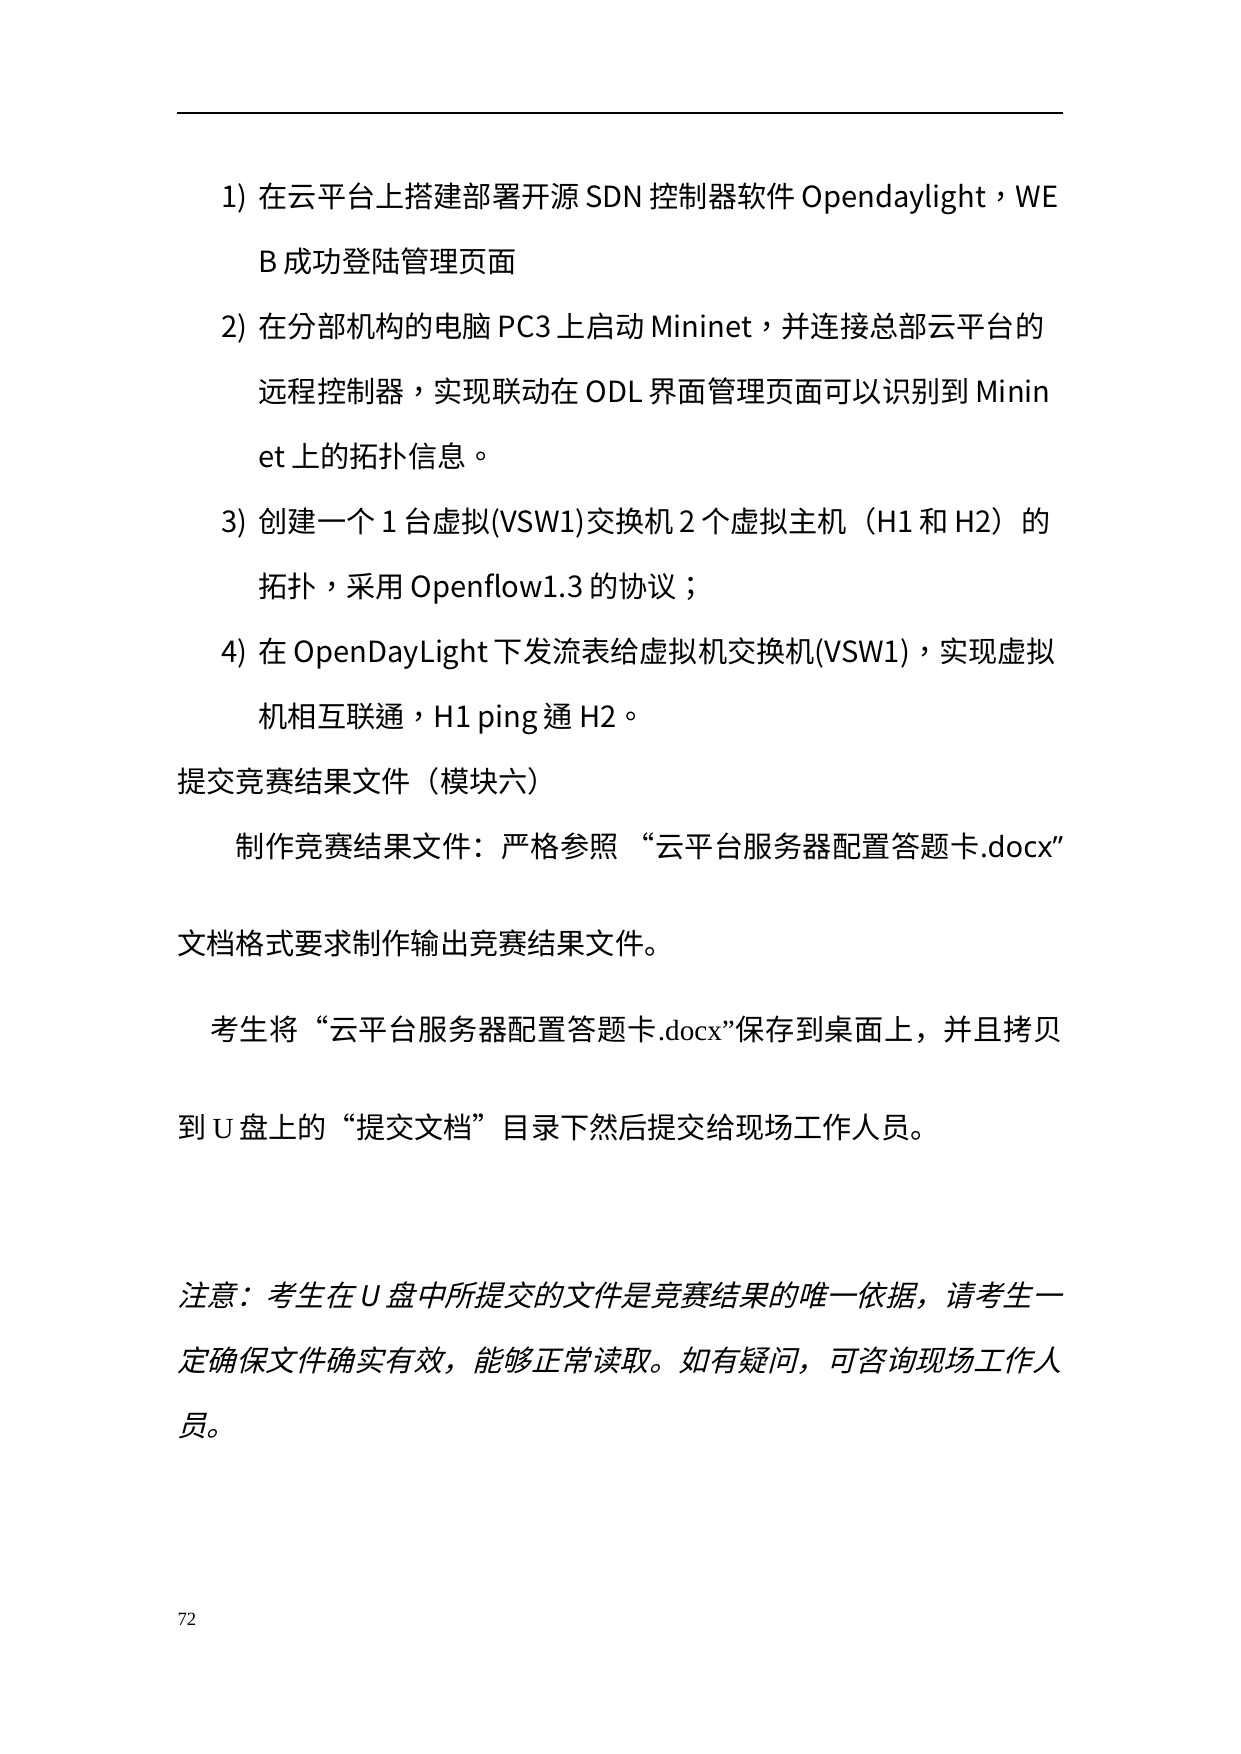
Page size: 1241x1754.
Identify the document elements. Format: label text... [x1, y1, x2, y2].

text 提交竞赛结果文件（模块六） [177, 747, 1063, 812]
text 注意：考生在U盘中所提交的文件是竞赛结果的唯一依据，请考生一定确保文件确实有效，能够正常读取。如有疑问，可咨询现场工作人员。 [177, 1261, 1063, 1456]
list 在OpenDayLight下发流表给虚拟机交换机(VSW1)，实现虚拟机相互联通，H1 ping通 H2。 [221, 617, 1063, 747]
list 在云平台上搭建部署开源SDN控制器软件Opendaylight，WEB成功登陆管理页面 [221, 162, 1063, 292]
text 考生将“云平台服务器配置答题卡.docx”保存到桌面上，并且拷贝到U盘上的“提交文档”目录下然后提交给现场工作人员。 [177, 996, 1063, 1158]
text 制作竞赛结果文件：严格参照 “云平台服务器配置答题卡.docx”文档格式要求制作输出竞赛结果文件。 [177, 812, 1063, 974]
list 创建一个1台虚拟(VSW1)交换机2个虚拟主机（H1和H2）的拓扑，采用Openflow1.3的协议； [221, 487, 1063, 617]
list 在分部机构的电脑PC3上启动Mininet，并连接总部云平台的远程控制器，实现联动在ODL界面管理页面可以识别到Mininet上的拓扑信息。 [221, 292, 1063, 487]
